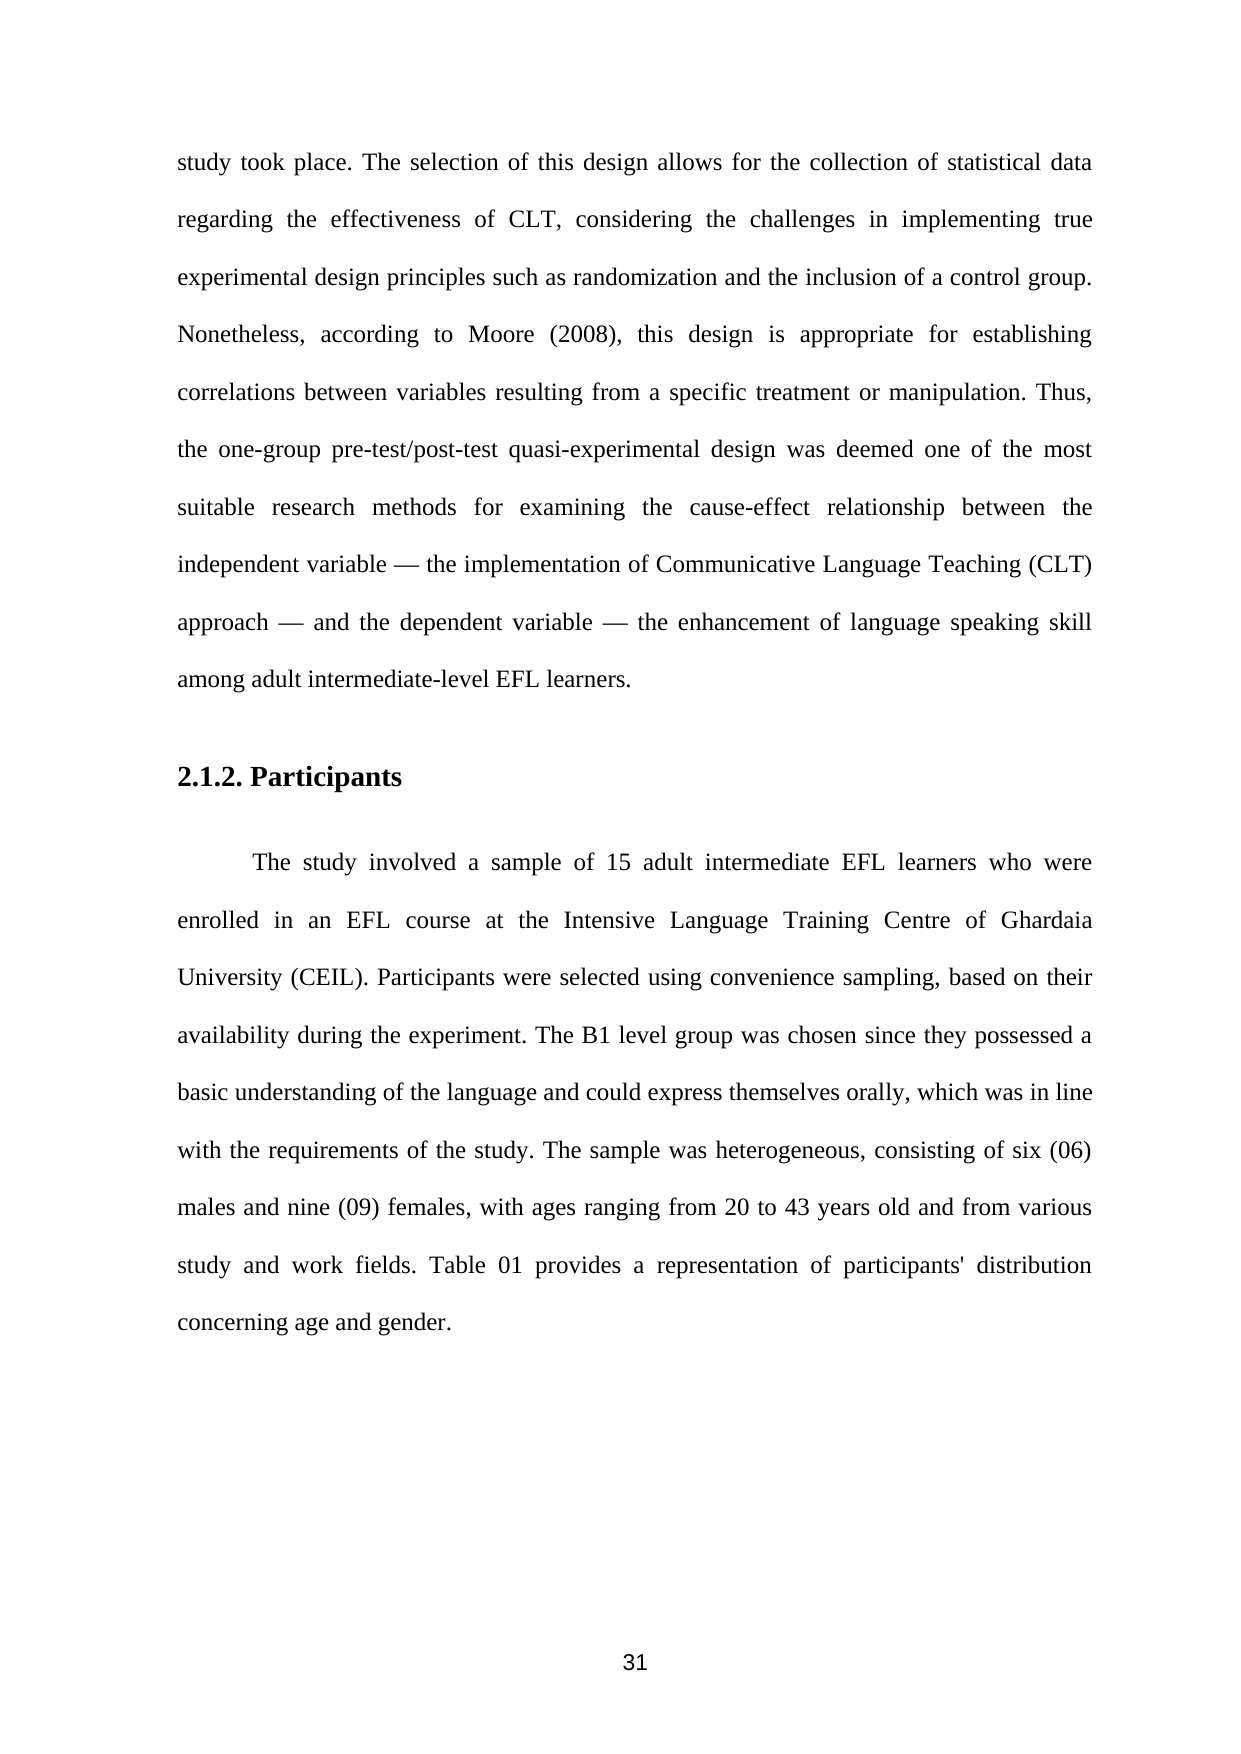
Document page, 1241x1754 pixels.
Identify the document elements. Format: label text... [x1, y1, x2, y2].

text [177, 147, 1093, 693]
subtitle 2.1.2. Participants [177, 759, 1093, 793]
text The study involved a sample of 15 adult intermediate EFL learners who were enrolled in an EFL course at the Intensive Language Training Centre of Ghardaia University (CEIL). Participants were selected using convenience sampling, based on their availability during the experiment. The B1 level group was chosen since they possessed a basic understanding of the language and could express themselves orally, which was in line with the requirements of the study. The sample was heterogeneous, consisting of six (06) males and nine (09) females, with ages ranging from 20 to 43 years old and from various study and work fields. Table 01 provides a representation of participants' distribution concerning age and gender. [177, 847, 1093, 1336]
